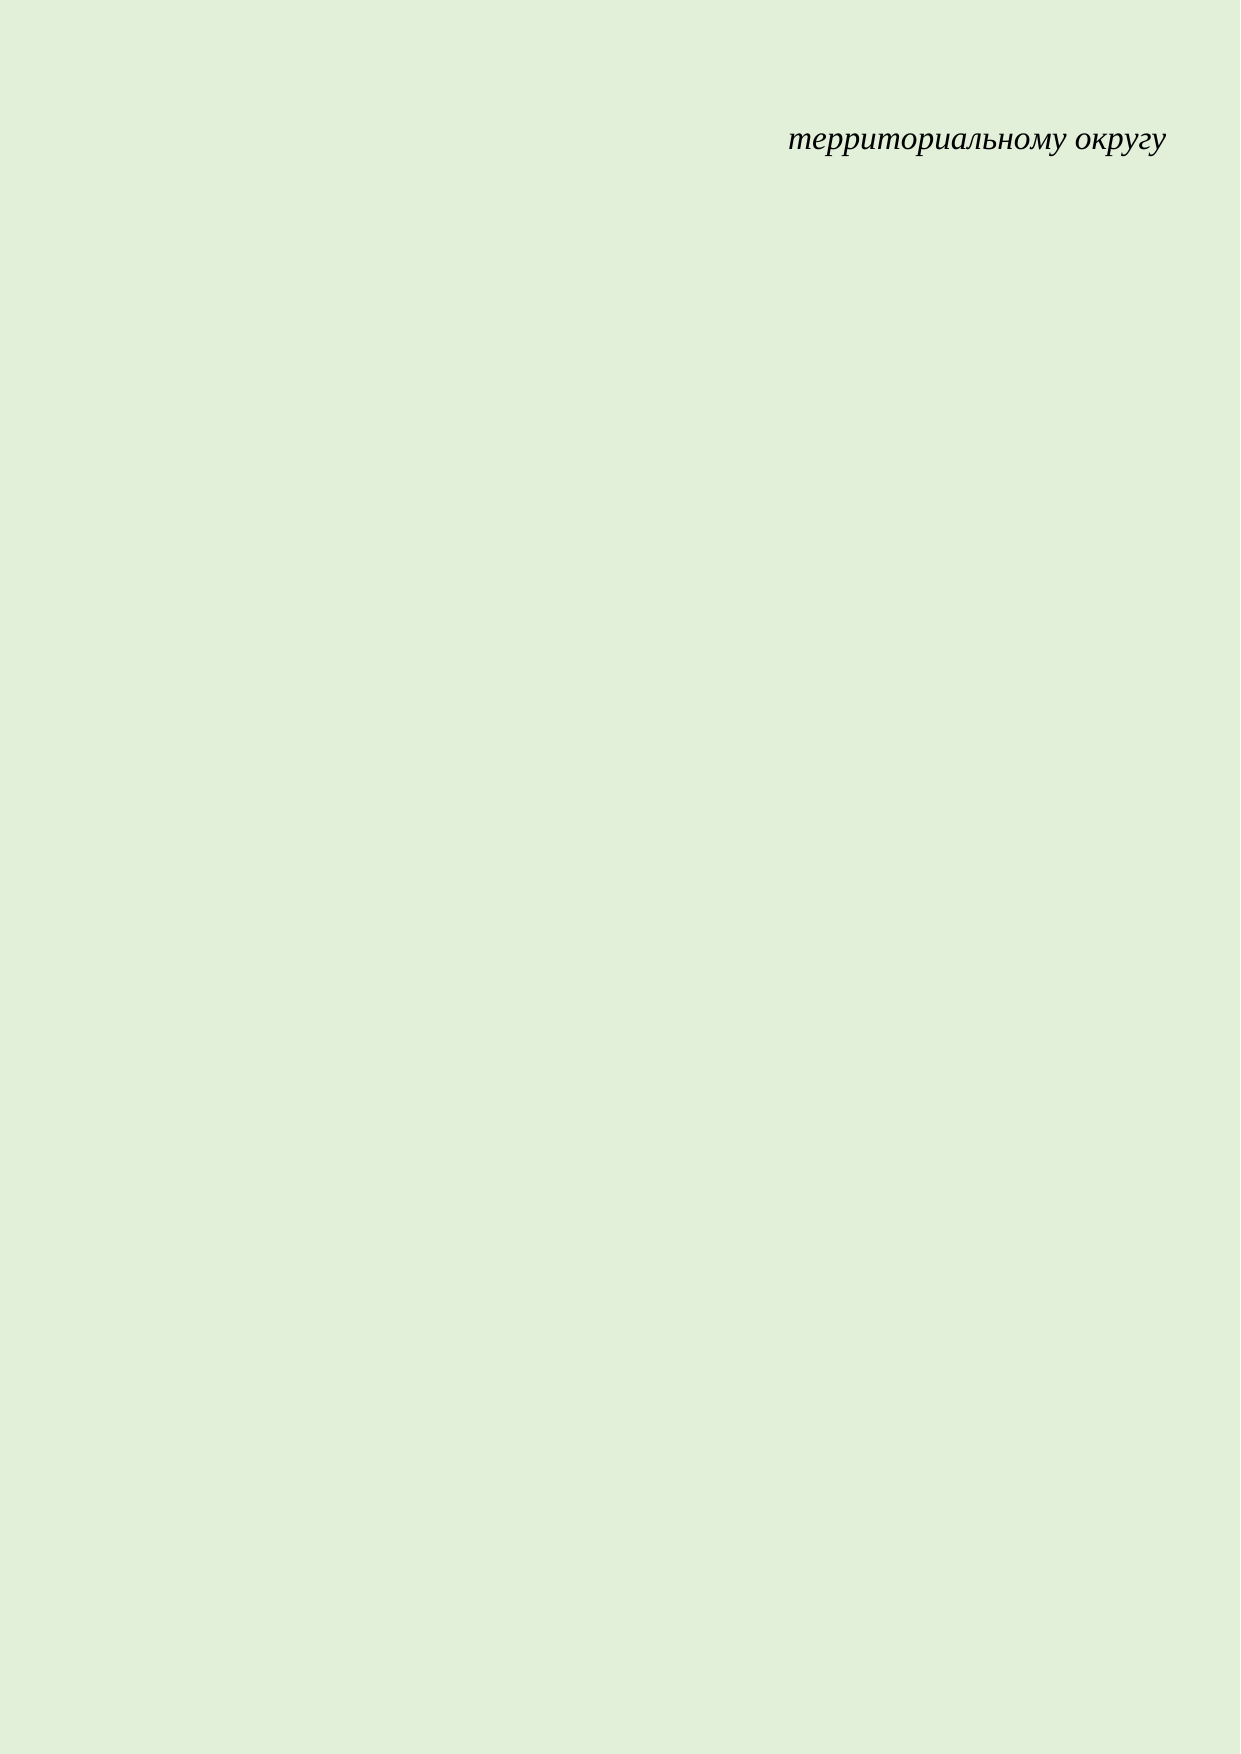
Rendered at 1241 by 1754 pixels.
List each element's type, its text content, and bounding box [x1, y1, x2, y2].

text территориальному округу [100, 118, 1169, 156]
